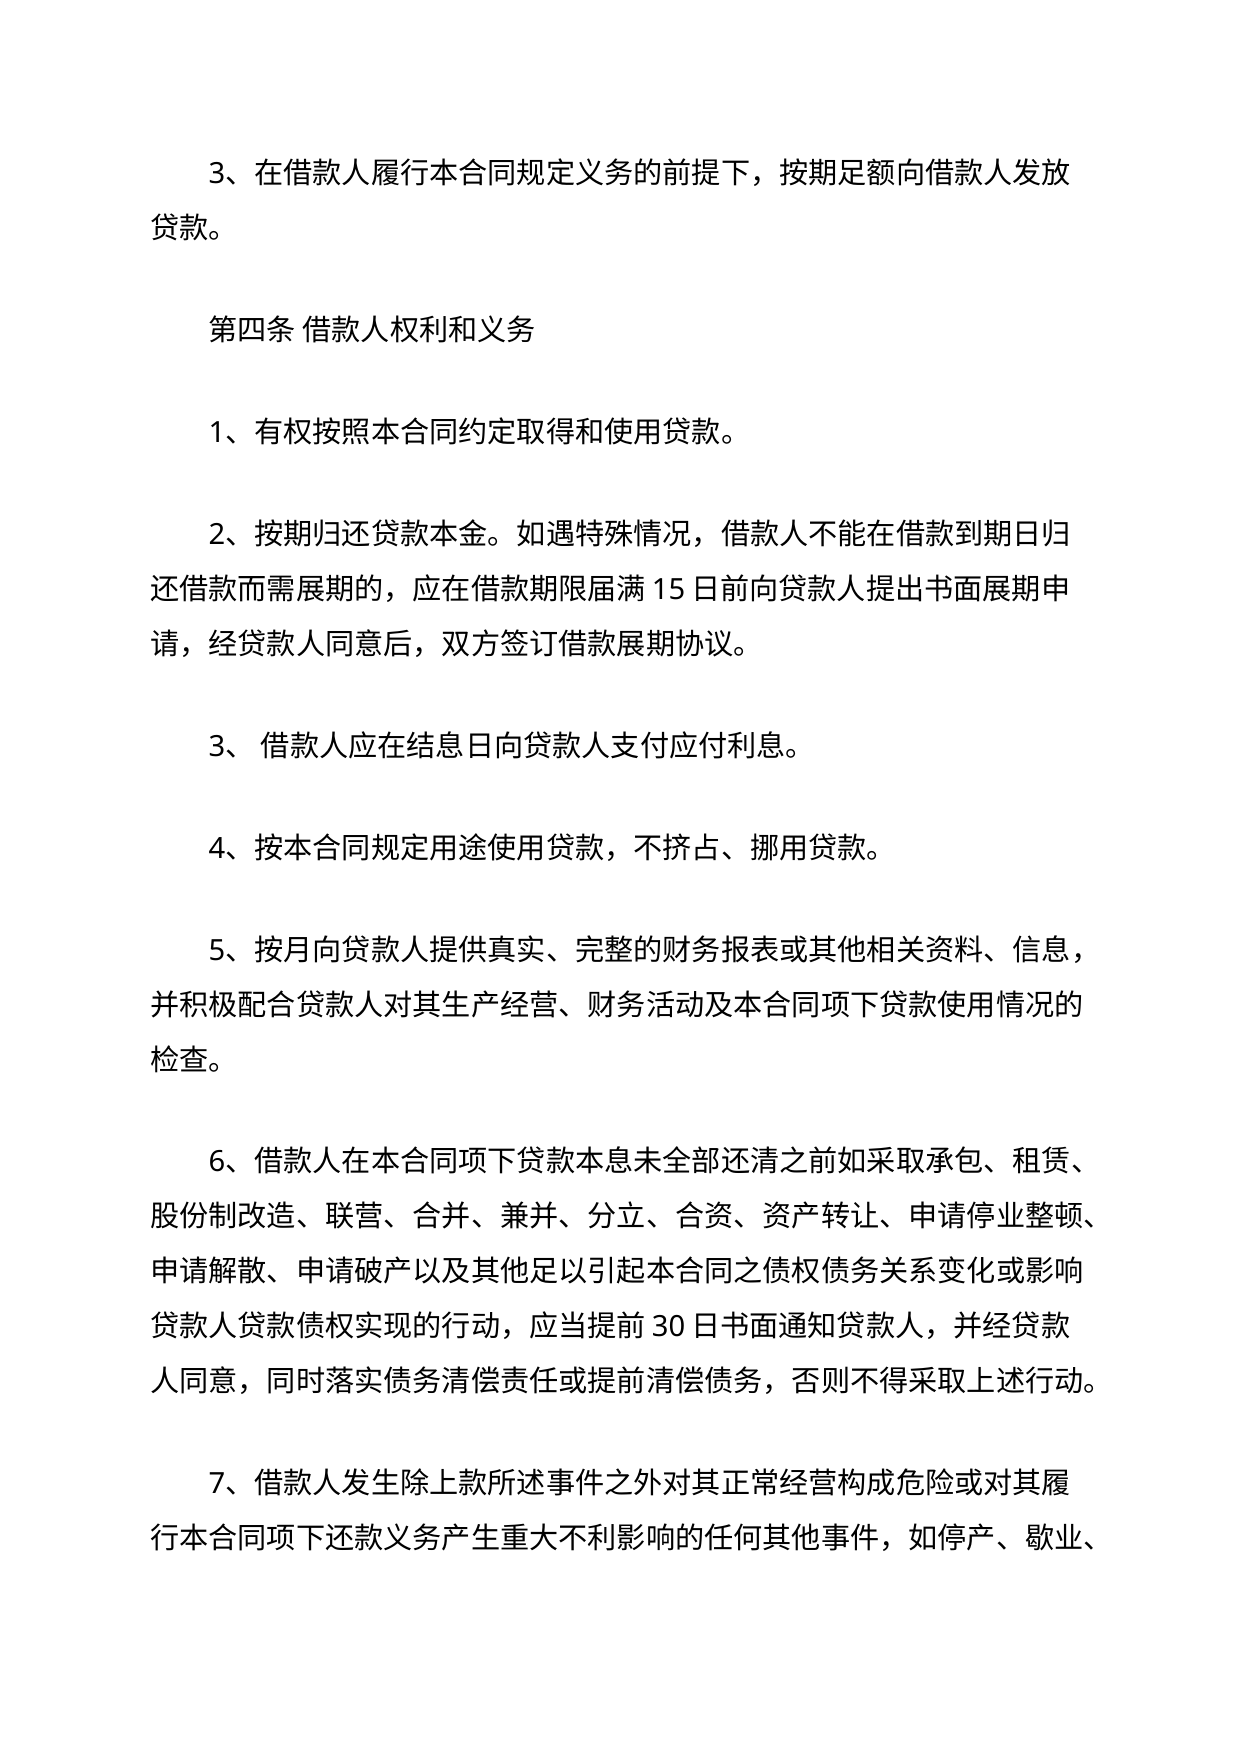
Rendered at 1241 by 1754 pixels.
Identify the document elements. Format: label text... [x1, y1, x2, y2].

text 4、按本合同规定用途使用贷款，不挤占、挪用贷款。 [150, 824, 1090, 867]
text 第四条 借款人权利和义务 [150, 307, 1090, 349]
text 2、按期归还贷款本金。如遇特殊情况，借款人不能在借款到期日归还借款而需展期的，应在借款期限届满15日前向贷款人提出书面展期申请，经贷款人同意后，双方签订借款展期协议。 [150, 511, 1090, 663]
text 3、 借款人应在结息日向贷款人支付应付利息。 [150, 722, 1090, 765]
text 6、借款人在本合同项下贷款本息未全部还清之前如采取承包、租赁、股份制改造、联营、合并、兼并、分立、合资、资产转让、申请停业整顿、申请解散、申请破产以及其他足以引起本合同之债权债务关系变化或影响贷款人贷款债权实现的行动，应当提前30日书面通知贷款人，并经贷款人同意，同时落实债务清偿责任或提前清偿债务，否则不得采取上述行动。 [150, 1138, 1090, 1400]
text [150, 1459, 1090, 1557]
text 1、有权按照本合同约定取得和使用贷款。 [150, 408, 1090, 451]
text 3、在借款人履行本合同规定义务的前提下，按期足额向借款人发放贷款。 [150, 150, 1090, 247]
text 5、按月向贷款人提供真实、完整的财务报表或其他相关资料、信息，并积极配合贷款人对其生产经营、财务活动及本合同项下贷款使用情况的检查。 [150, 926, 1090, 1078]
